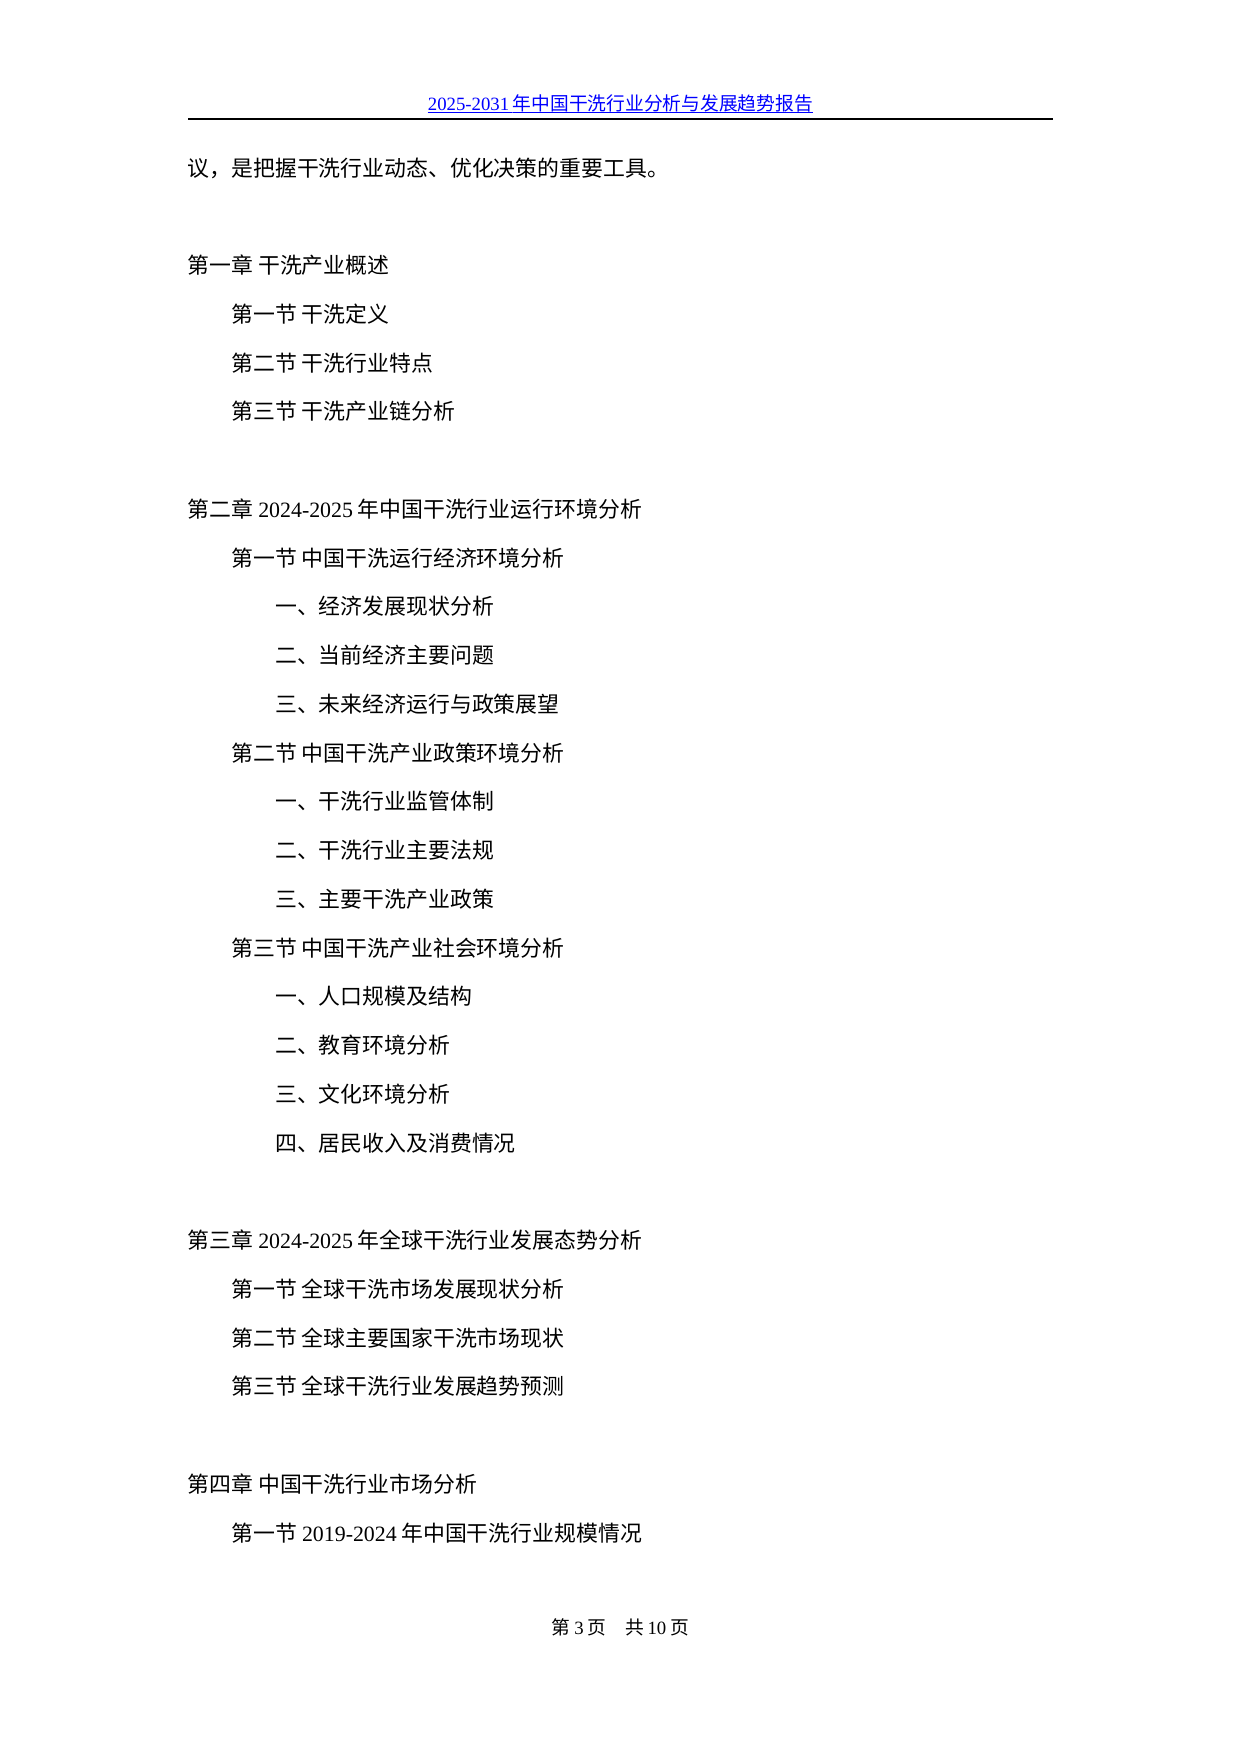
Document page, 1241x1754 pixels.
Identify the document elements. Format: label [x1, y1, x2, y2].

text [187, 150, 1053, 1548]
